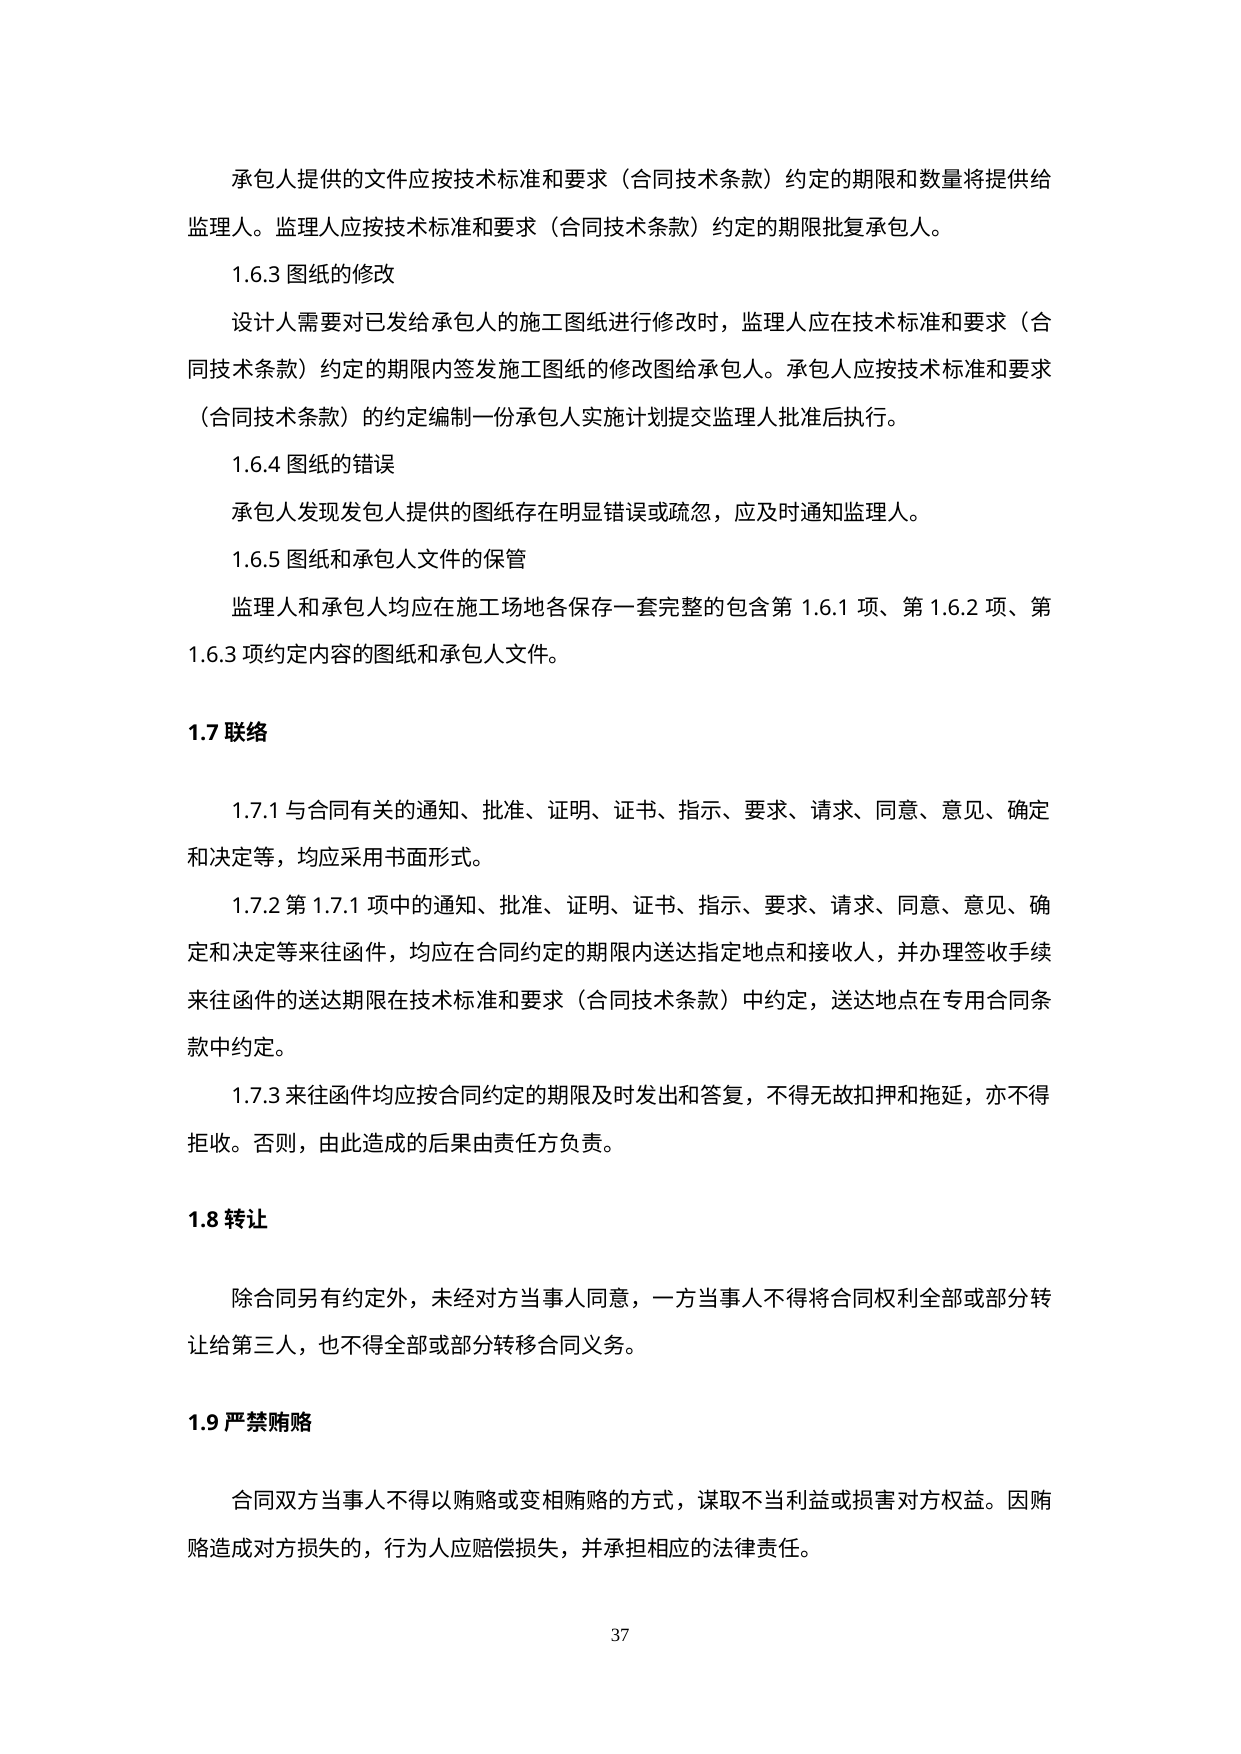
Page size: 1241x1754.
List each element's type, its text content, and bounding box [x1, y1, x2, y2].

subtitle 1.8 转让 [187, 1202, 1053, 1235]
text 设计人需要对已发给承包人的施工图纸进行修改时，监理人应在技术标准和要求（合同技术条款）约定的期限内签发施工图纸的修改图给承包人。承包人应按技术标准和要求（合同技术条款）的约定编制一份承包人实施计划提交监理人批准后执行。 [187, 304, 1053, 431]
subtitle 1.7 联络 [187, 714, 1053, 747]
text 承包人提供的文件应按技术标准和要求（合同技术条款）约定的期限和数量将提供给监理人。监理人应按技术标准和要求（合同技术条款）约定的期限批复承包人。 [187, 162, 1053, 241]
text 1.7.3来往函件均应按合同约定的期限及时发出和答复，不得无故扣押和拖延，亦不得拒收。否则，由此造成的后果由责任方负责。 [187, 1078, 1053, 1157]
text 1.6.3 图纸的修改 [187, 257, 1053, 289]
text 监理人和承包人均应在施工场地各保存一套完整的包含第1.6.1 项、第1.6.2 项、第1.6.3 项约定内容的图纸和承包人文件。 [187, 590, 1053, 669]
text 1.6.4 图纸的错误 [187, 447, 1053, 479]
text 1.7.2第1.7.1 项中的通知、批准、证明、证书、指示、要求、请求、同意、意见、确定和决定等来往函件，均应在合同约定的期限内送达指定地点和接收人，并办理签收手续。来往函件的送达期限在技术标准和要求（合同技术条款）中约定，送达地点在专用合同条款中约定。 [187, 888, 1053, 1062]
text 1.6.5 图纸和承包人文件的保管 [187, 542, 1053, 574]
text 1.7.1与合同有关的通知、批准、证明、证书、指示、要求、请求、同意、意见、确定和决定等，均应采用书面形式。 [187, 793, 1053, 872]
text 合同双方当事人不得以贿赂或变相贿赂的方式，谋取不当利益或损害对方权益。因贿赂造成对方损失的，行为人应赔偿损失，并承担相应的法律责任。 [187, 1483, 1053, 1563]
subtitle 1.9 严禁贿赂 [187, 1405, 1053, 1437]
text 承包人发现发包人提供的图纸存在明显错误或疏忽，应及时通知监理人。 [187, 495, 1053, 526]
text 除合同另有约定外，未经对方当事人同意，一方当事人不得将合同权利全部或部分转让给第三人，也不得全部或部分转移合同义务。 [187, 1281, 1053, 1360]
